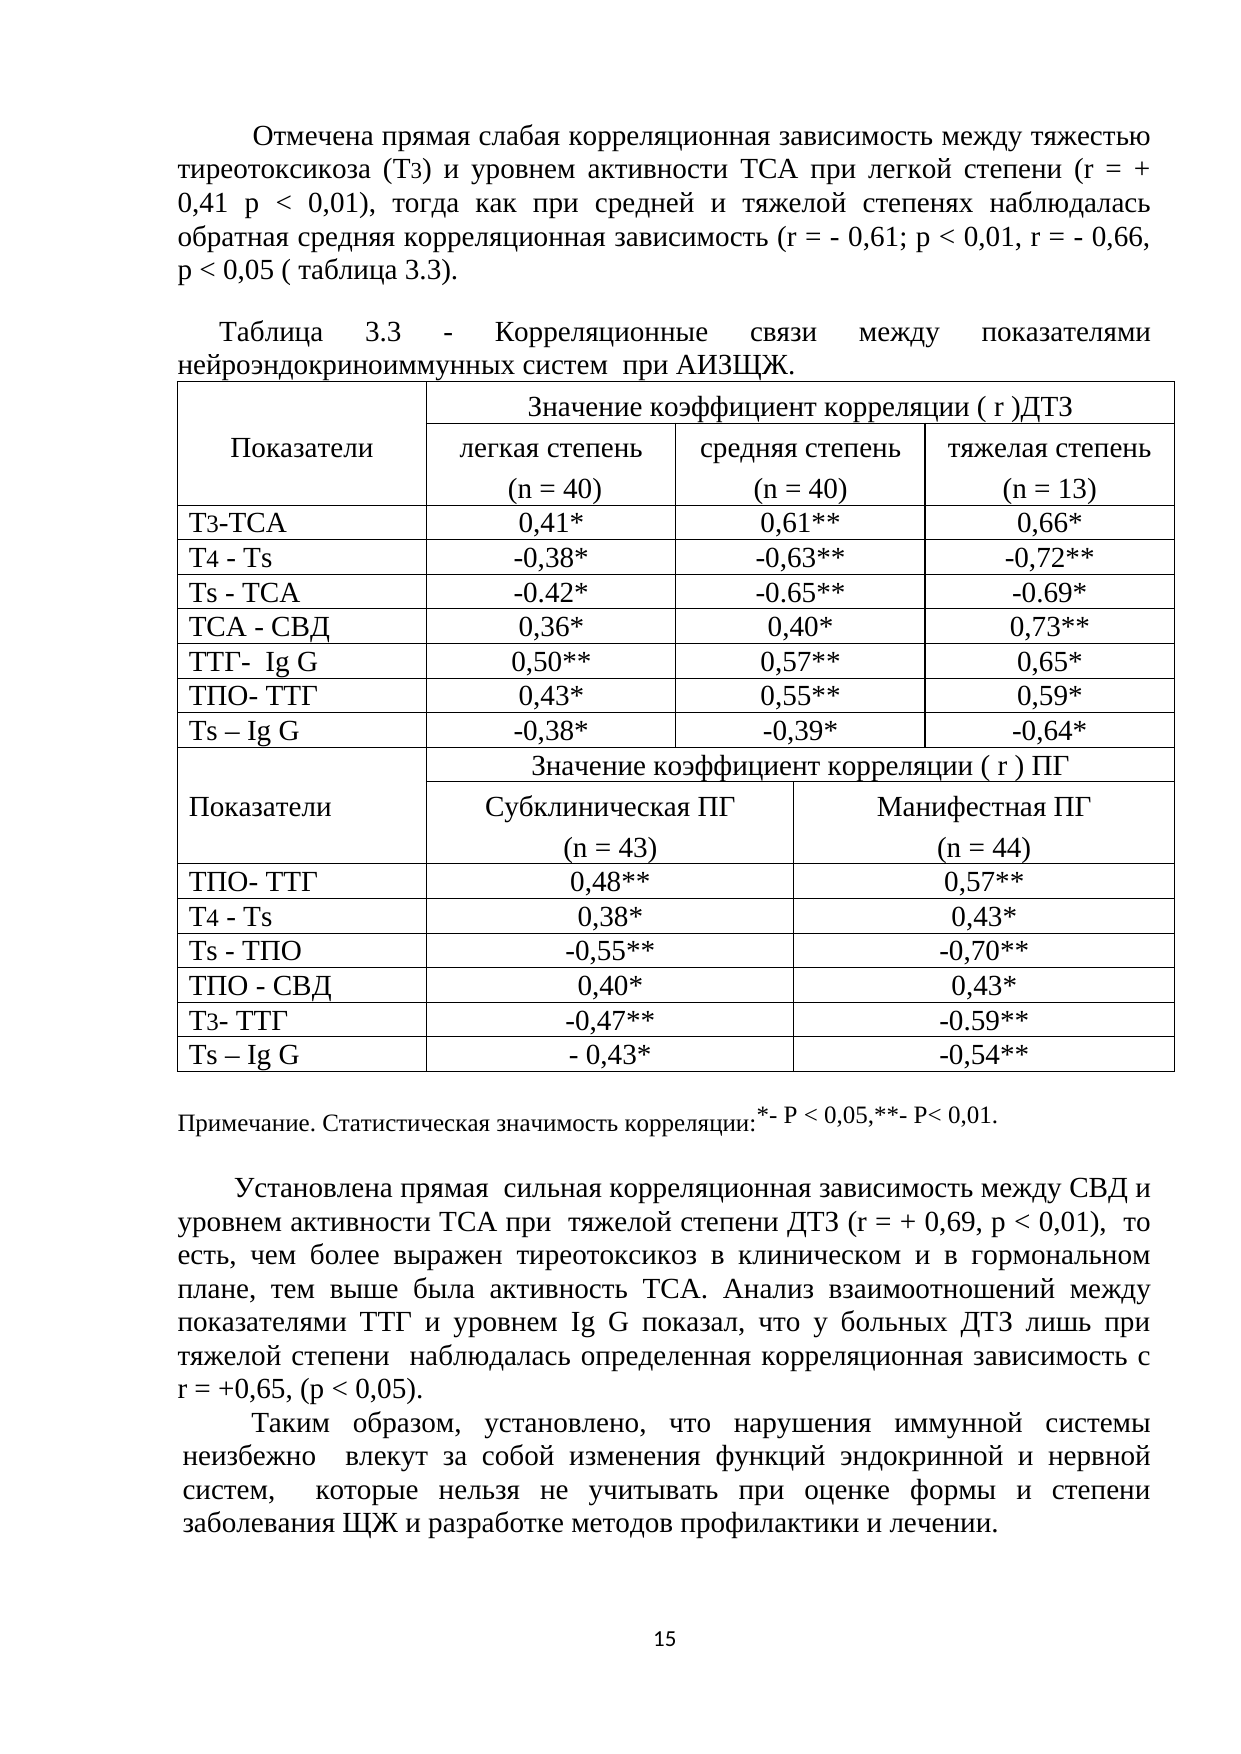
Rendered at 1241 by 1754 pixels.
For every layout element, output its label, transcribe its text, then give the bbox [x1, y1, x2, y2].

table_cell 0,55** [676, 679, 924, 712]
table_cell 0,57** [794, 864, 1174, 898]
text Установлена прямая сильная корреляционная зависимость между СВД и уровнем активности ТСА при тяжелой степени ДТЗ (r = + 0,69, р < 0,01), то есть, чем более выражен тиреотоксикоз в клиническом и в гормональном плане, тем выше была активность ТСА. Анализ взаимоотношений между показателями ТТГ и уровнем Ig G показал, что у больных ДТЗ лишь при тяжелой степени наблюдалась определенная корреляционная зависимость с r = +0,65, (р < 0,05). [177, 1170, 1152, 1405]
table_cell 0,73** [926, 609, 1174, 643]
table_cell -0,47** [427, 1003, 793, 1036]
table_cell легкая степень (n = 40) [427, 424, 675, 504]
table_cell 0,57** [676, 644, 924, 677]
table_cell 0,61** [676, 506, 924, 539]
table_cell Значение коэффициент корреляции ( r ) ПГ [427, 748, 1174, 781]
table_cell - 0,43* [427, 1037, 793, 1071]
table_cell Т4 - Тs [178, 899, 426, 932]
table_cell -0,70** [794, 934, 1174, 967]
table_cell 0,43* [427, 679, 675, 712]
table_cell -0.42* [427, 575, 675, 608]
table_cell 0,40* [427, 968, 793, 1002]
table_header Значение коэффициент корреляции ( r )ДТЗ [427, 382, 1174, 422]
table_cell -0,54** [794, 1037, 1174, 1071]
table_cell Манифестная ПГ (n = 44) [794, 782, 1174, 863]
table_cell 0,43* [794, 968, 1174, 1002]
table_cell ТПО- ТТГ [178, 679, 426, 712]
text Таким образом, установлено, что нарушения иммунной системы неизбежно влекут за собой изменения функций эндокринной и нервной систем, которые нельзя не учитывать при оценке формы и степени заболевания ЩЖ и разработке методов профилактики и лечении. [182, 1405, 1152, 1539]
text Таблица 3.3 - Корреляционные связи между показателями нейроэндокриноиммунных систем при АИЗЩЖ. [177, 314, 1152, 381]
table_cell -0,64* [926, 713, 1174, 747]
table_cell тяжелая степень (n = 13) [926, 424, 1174, 504]
table_cell -0,63** [676, 540, 924, 574]
table_cell Т4 - Тs [178, 540, 426, 574]
table_cell Тs - ТПО [178, 934, 426, 967]
table_cell -0.69* [926, 575, 1174, 608]
table_cell ТТГ- Ig G [178, 644, 426, 677]
table_cell -0,72** [926, 540, 1174, 574]
table_cell -0,38* [427, 713, 675, 747]
table_cell 0,66* [926, 506, 1174, 539]
table_header Показатели [178, 382, 426, 504]
table_cell ТПО- ТТГ [178, 864, 426, 898]
table_cell -0.59** [794, 1003, 1174, 1036]
table_cell средняя степень (n = 40) [676, 424, 924, 504]
table_cell ТПО - СВД [178, 968, 426, 1002]
text Примечание. Статистическая значимость корреляции:*- Р < 0,05,**- Р< 0,01. [177, 1101, 1152, 1137]
text Отмечена прямая слабая корреляционная зависимость между тяжестью тиреотоксикоза (Т3) и уровнем активности ТСА при легкой степени (r = + 0,41 р < 0,01), тогда как при средней и тяжелой степенях наблюдалась обратная средняя корреляционная зависимость (r = - 0,61; р < 0,01, r = - 0,66, р < 0,05 ( таблица 3.3). [177, 118, 1152, 286]
table_cell Т3- ТТГ [178, 1003, 426, 1036]
table_cell Т3-ТСА [178, 506, 426, 539]
table_cell 0,48** [427, 864, 793, 898]
table_cell 0,38* [427, 899, 793, 932]
table_cell -0,55** [427, 934, 793, 967]
table_cell Тs – Ig G [178, 713, 426, 747]
table_cell -0.65** [676, 575, 924, 608]
table_cell Показатели [178, 748, 426, 863]
table_cell 0,65* [926, 644, 1174, 677]
table_cell Тs - ТСА [178, 575, 426, 608]
table_cell 0,40* [676, 609, 924, 643]
table_cell -0,38* [427, 540, 675, 574]
table_cell -0,39* [676, 713, 924, 747]
table_cell 0,41* [427, 506, 675, 539]
table_cell 0,50** [427, 644, 675, 677]
table_cell 0,59* [926, 679, 1174, 712]
table_cell 0,43* [794, 899, 1174, 932]
table_cell 0,36* [427, 609, 675, 643]
table_cell Тs – Ig G [178, 1037, 426, 1071]
table_cell ТСА - СВД [178, 609, 426, 643]
table_cell Субклиническая ПГ (n = 43) [427, 782, 793, 863]
